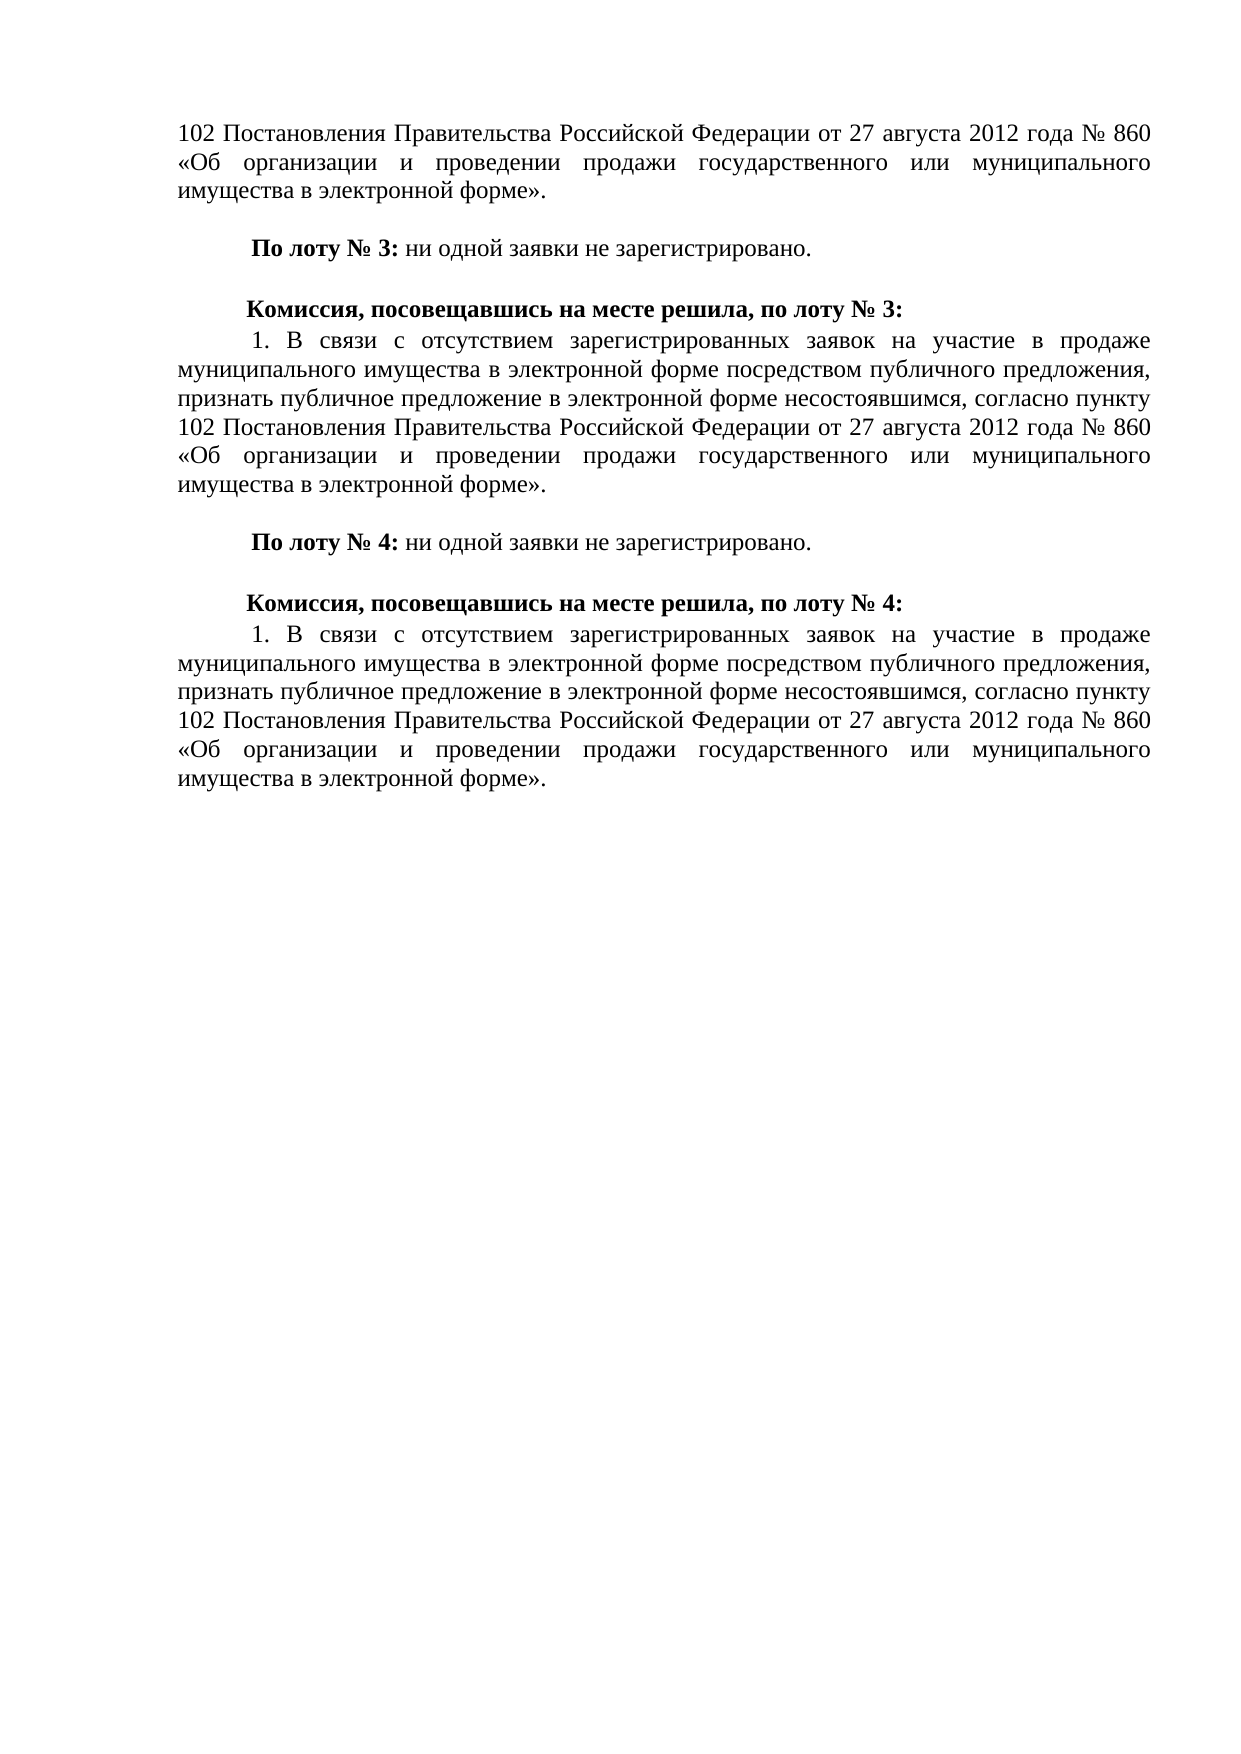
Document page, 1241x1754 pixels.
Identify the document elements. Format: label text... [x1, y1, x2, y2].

text По лоту № 3: ни одной заявки не зарегистрировано. [177, 233, 1152, 262]
text По лоту № 4: ни одной заявки не зарегистрировано. [177, 527, 1152, 555]
text Комиссия, посовещавшись на месте решила, по лоту № 4: [177, 588, 1152, 617]
text Комиссия, посовещавшись на месте решила, по лоту № 3: [177, 294, 1152, 323]
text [177, 118, 1152, 204]
